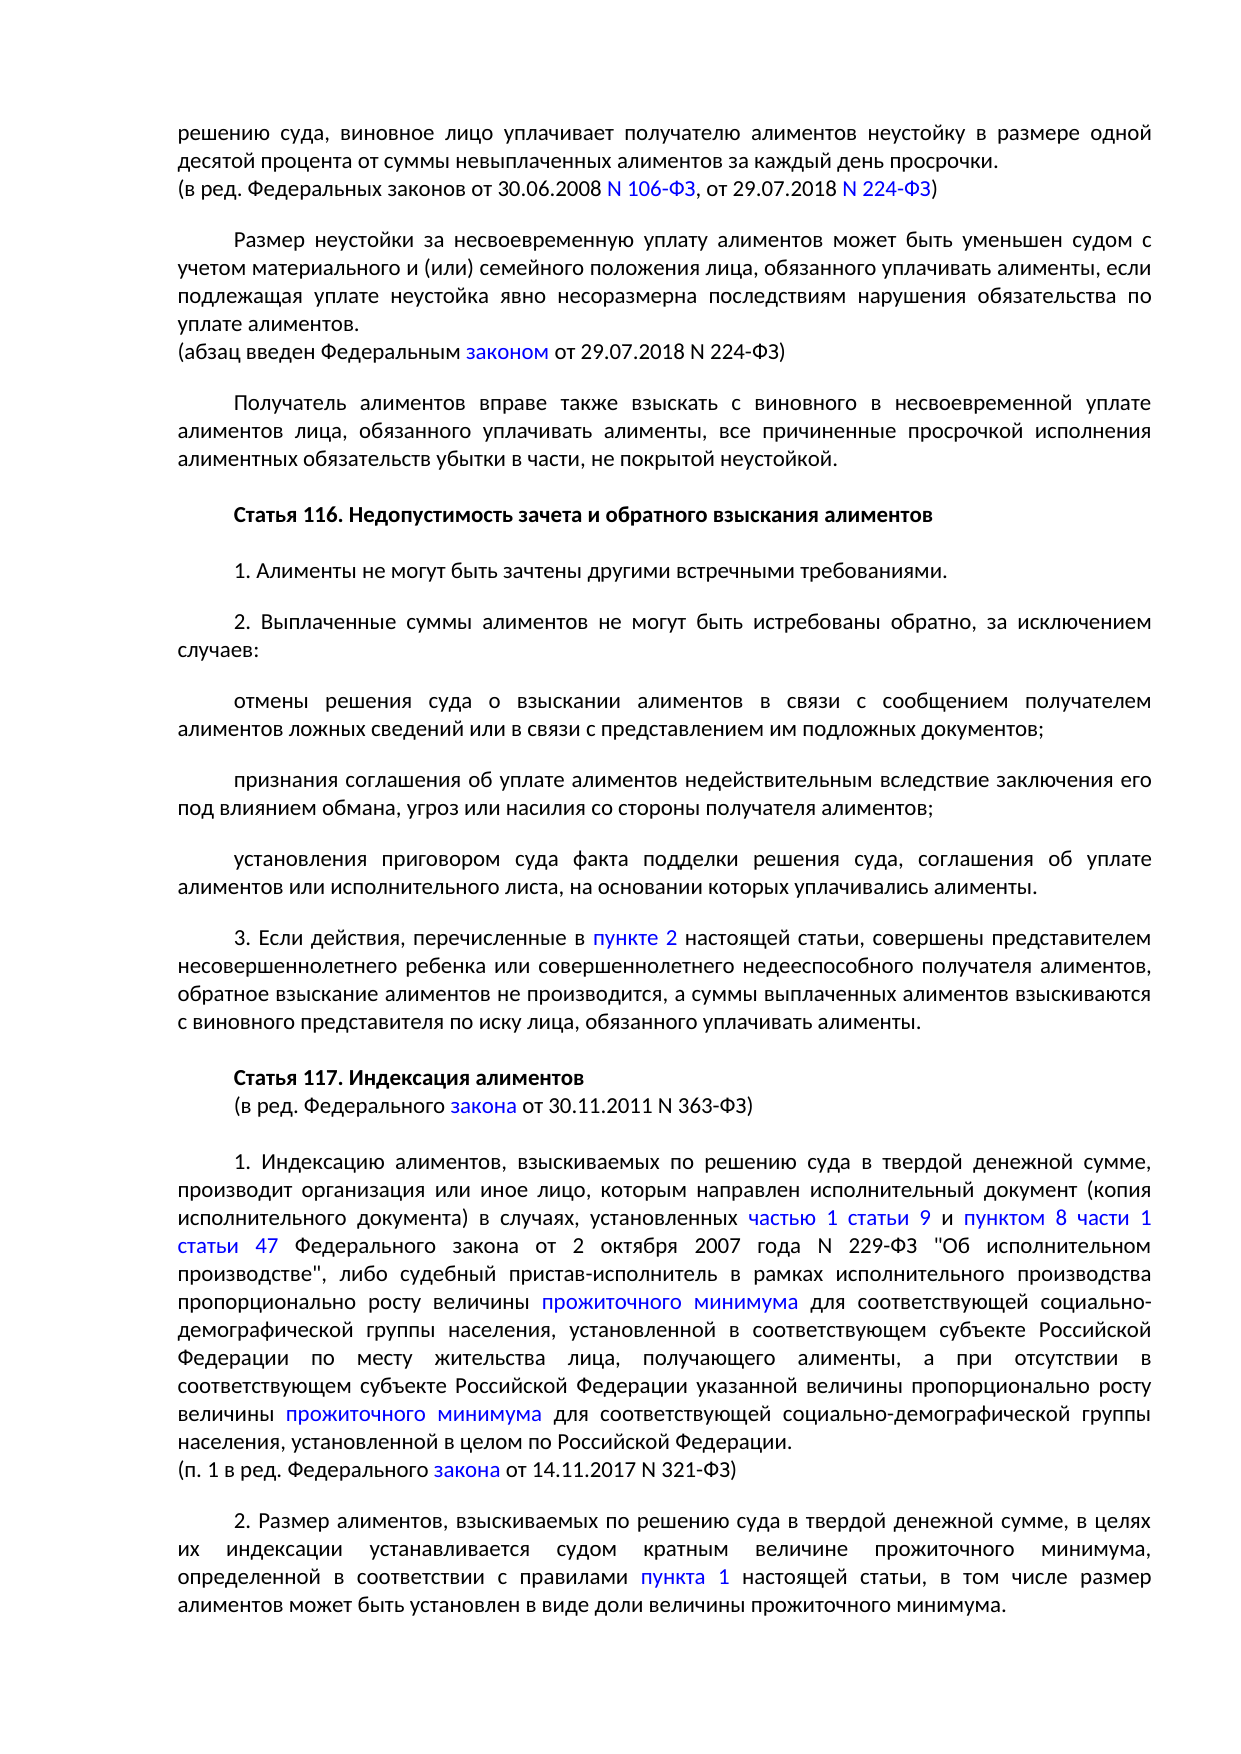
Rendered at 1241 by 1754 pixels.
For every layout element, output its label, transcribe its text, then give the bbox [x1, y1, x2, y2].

text отмены решения суда о взыскании алиментов в связи с сообщением получателем алиментов ложных сведений или в связи с представлением им подложных документов; [177, 686, 1152, 742]
text установления приговором суда факта подделки решения суда, соглашения об уплате алиментов или исполнительного листа, на основании которых уплачивались алименты. [177, 844, 1152, 900]
text 2. Выплаченные суммы алиментов не могут быть истребованы обратно, за исключением случаев: [177, 607, 1152, 663]
text 1. Индексацию алиментов, взыскиваемых по решению суда в твердой денежной сумме, производит организация или иное лицо, которым направлен исполнительный документ (копия исполнительного документа) в случаях, установленных частью 1 статьи 9 и пунктом 8 части 1 статьи 47 Федерального закона от 2 октября 2007 года N 229-ФЗ "Об исполнительном производстве", либо судебный пристав-исполнитель в рамках исполнительного производства пропорционально росту величины прожиточного минимума для соответствующей социально-демографической группы населения, установленной в соответствующем субъекте Российской Федерации по месту жительства лица, получающего алименты, а при отсутствии в соответствующем субъекте Российской Федерации указанной величины пропорционально росту величины прожиточного минимума для соответствующей социально-демографической группы населения, установленной в целом по Российской Федерации. [177, 1147, 1152, 1455]
title Статья 116. Недопустимость зачета и обратного взыскания алиментов [177, 500, 1152, 528]
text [177, 118, 1152, 174]
text Размер неустойки за несвоевременную уплату алиментов может быть уменьшен судом с учетом материального и (или) семейного положения лица, обязанного уплачивать алименты, если подлежащая уплате неустойка явно несоразмерна последствиям нарушения обязательства по уплате алиментов. [177, 225, 1152, 337]
text (абзац введен Федеральным законом от 29.07.2018 N 224-ФЗ) [177, 337, 1152, 365]
text 2. Размер алиментов, взыскиваемых по решению суда в твердой денежной сумме, в целях их индексации устанавливается судом кратным величине прожиточного минимума, определенной в соответствии с правилами пункта 1 настоящей статьи, в том числе размер алиментов может быть установлен в виде доли величины прожиточного минимума. [177, 1506, 1152, 1618]
text Получатель алиментов вправе также взыскать с виновного в несвоевременной уплате алиментов лица, обязанного уплачивать алименты, все причиненные просрочкой исполнения алиментных обязательств убытки в части, не покрытой неустойкой. [177, 388, 1152, 472]
title Статья 117. Индексация алиментов [177, 1063, 1152, 1091]
text признания соглашения об уплате алиментов недействительным вследствие заключения его под влиянием обмана, угроз или насилия со стороны получателя алиментов; [177, 765, 1152, 821]
text 1. Алименты не могут быть зачтены другими встречными требованиями. [177, 556, 1152, 584]
text 3. Если действия, перечисленные в пункте 2 настоящей статьи, совершены представителем несовершеннолетнего ребенка или совершеннолетнего недееспособного получателя алиментов, обратное взыскание алиментов не производится, а суммы выплаченных алиментов взыскиваются с виновного представителя по иску лица, обязанного уплачивать алименты. [177, 923, 1152, 1035]
text (в ред. Федеральных законов от 30.06.2008 N 106-ФЗ, от 29.07.2018 N 224-ФЗ) [177, 174, 1152, 202]
text (в ред. Федерального закона от 30.11.2011 N 363-ФЗ) [177, 1091, 1152, 1119]
text (п. 1 в ред. Федерального закона от 14.11.2017 N 321-ФЗ) [177, 1455, 1152, 1483]
